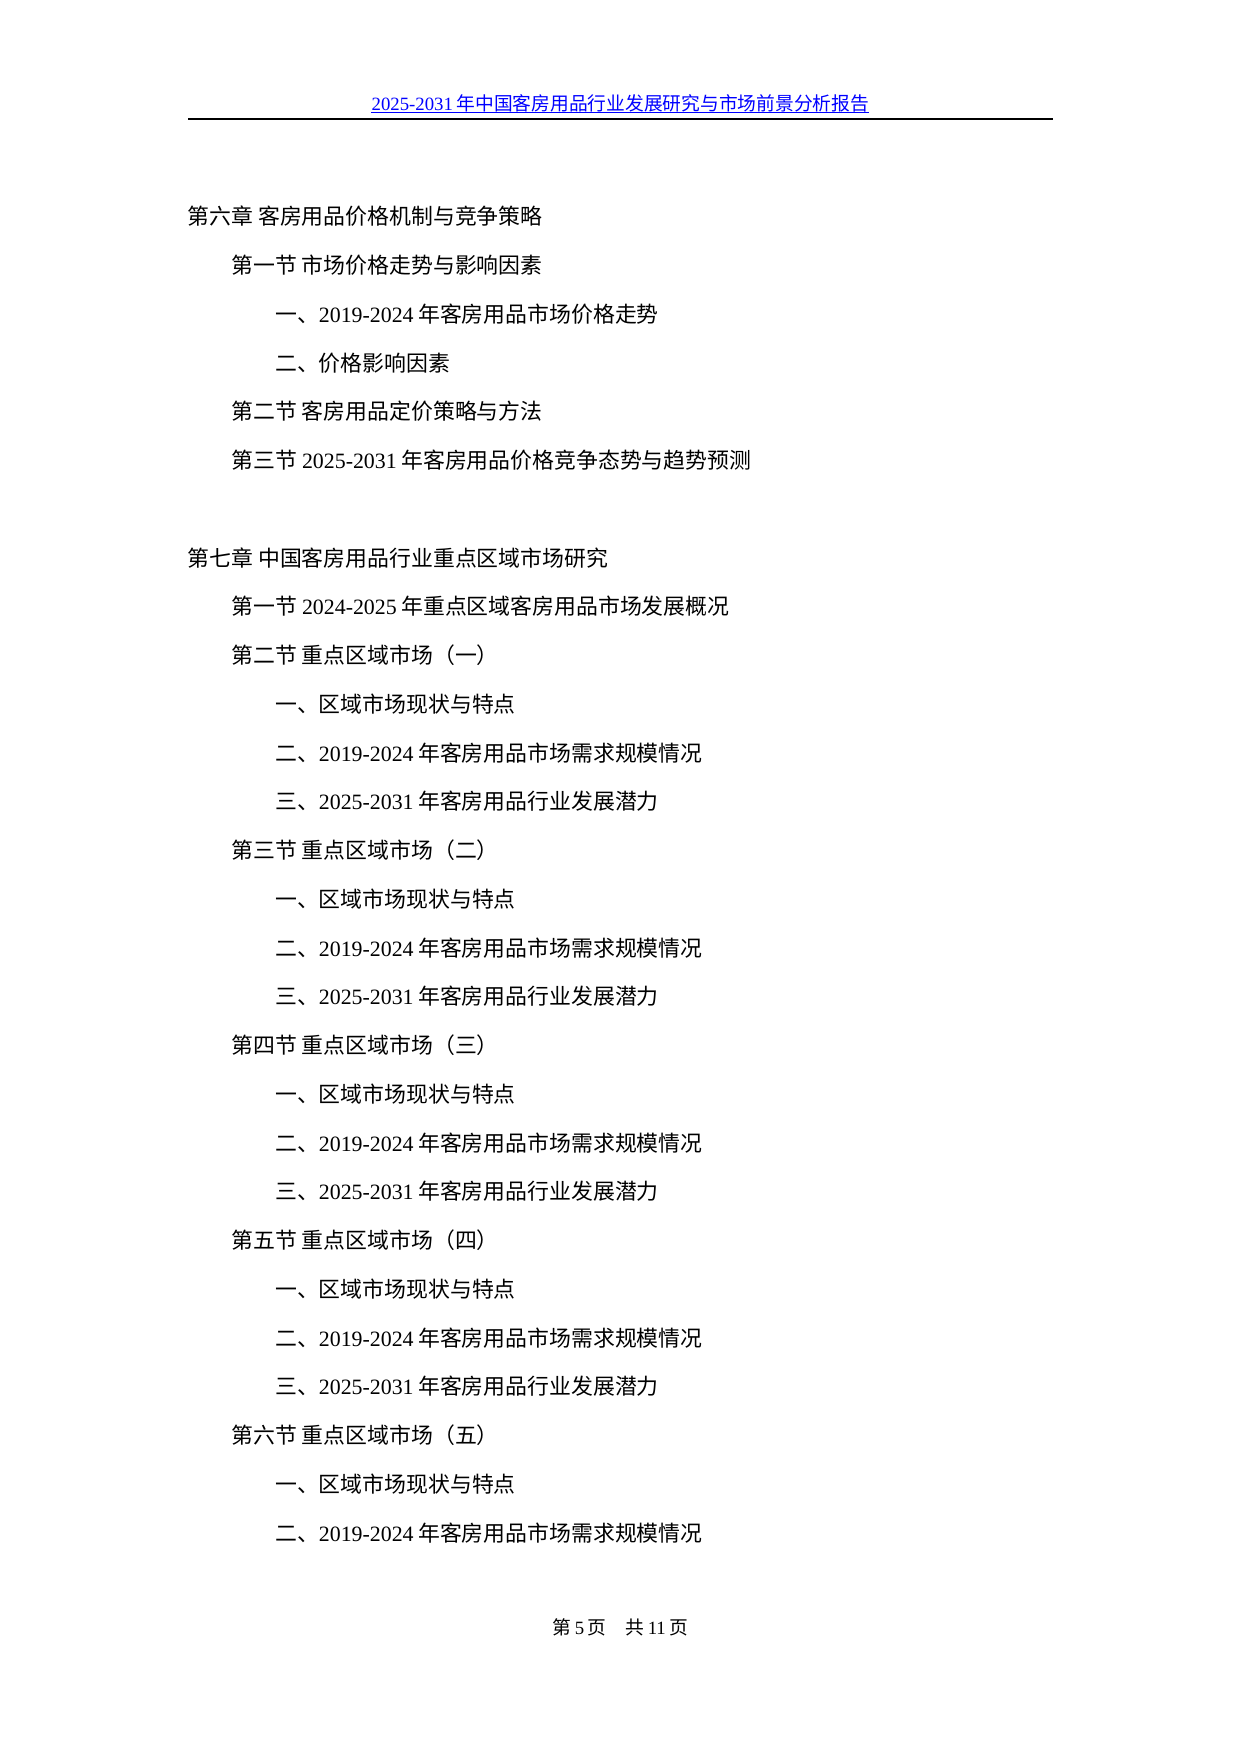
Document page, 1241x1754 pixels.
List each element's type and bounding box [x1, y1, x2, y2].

text [187, 150, 1053, 1548]
